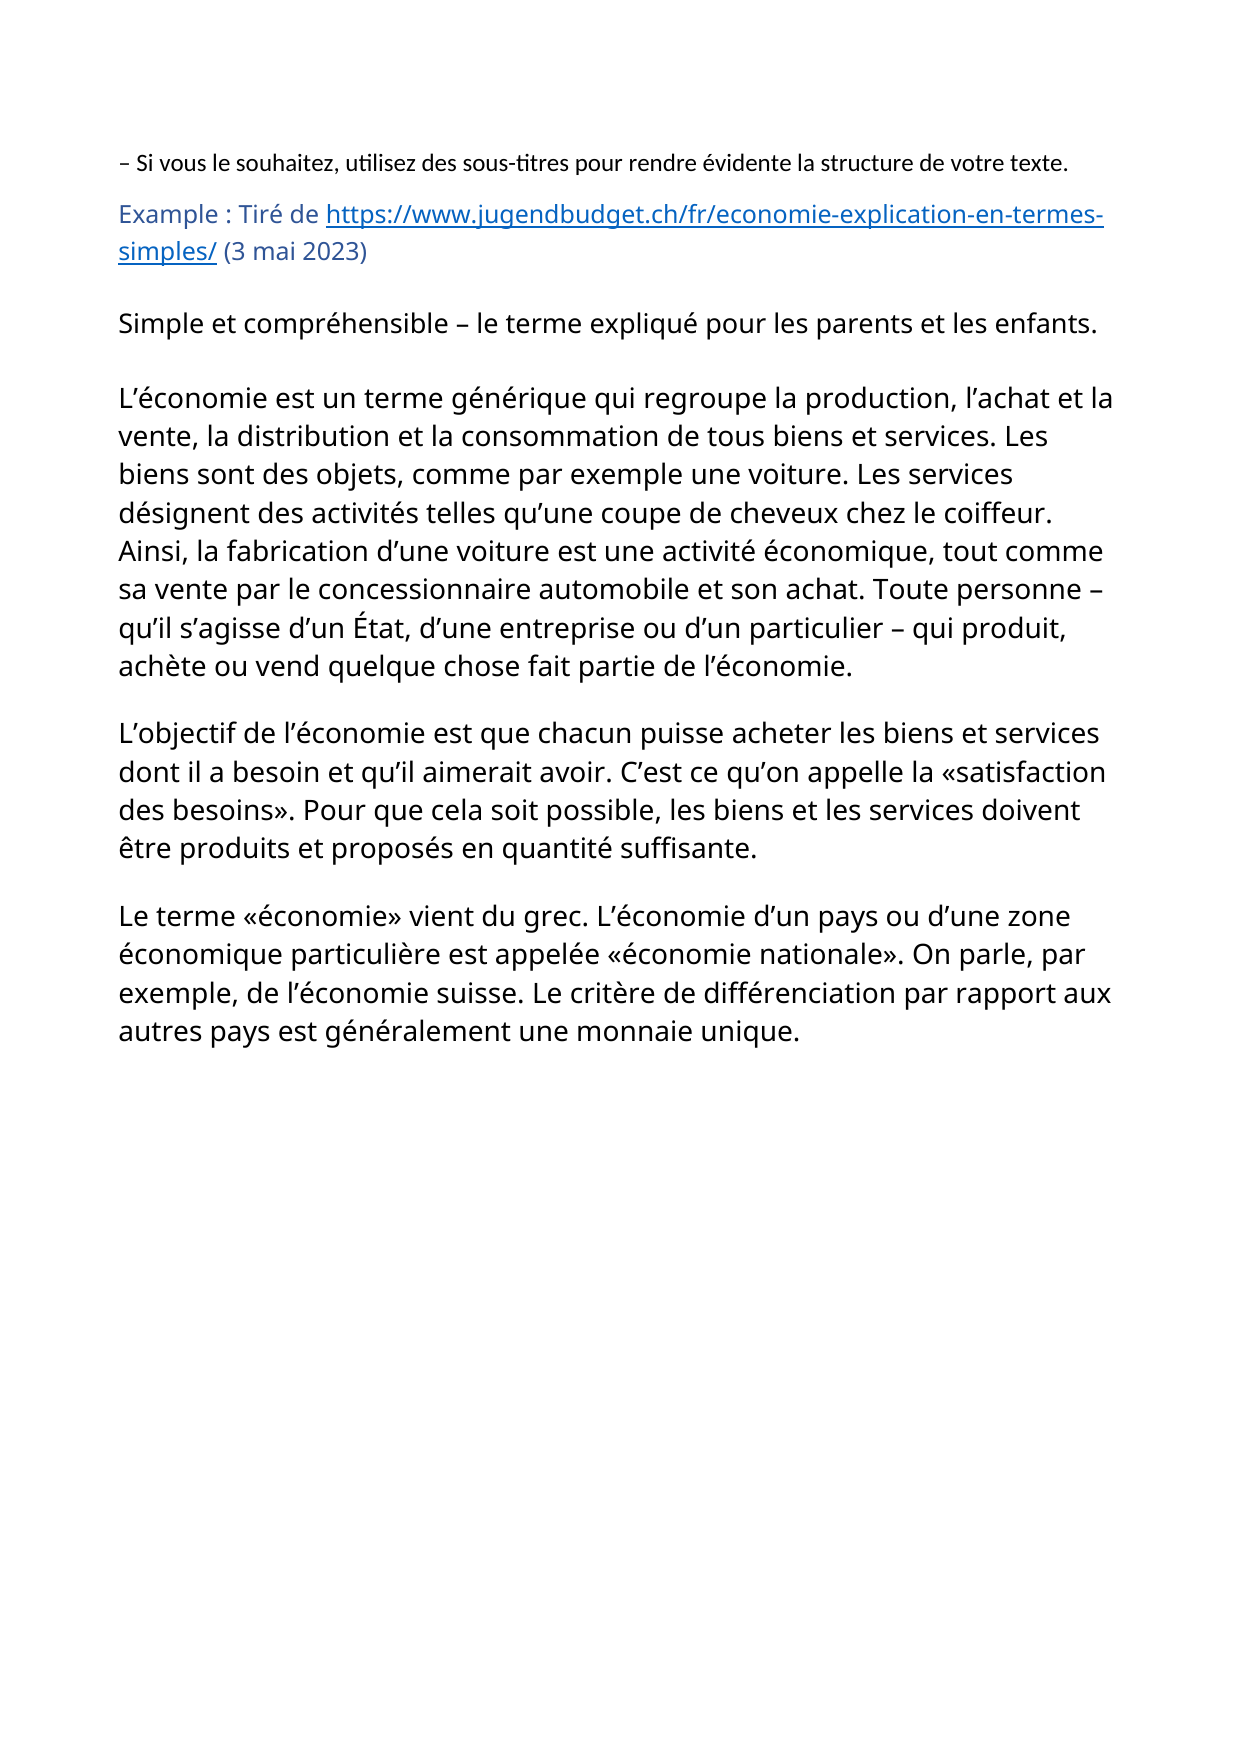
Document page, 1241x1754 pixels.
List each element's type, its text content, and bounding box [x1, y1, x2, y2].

text Le terme «économie» vient du grec. L’économie d’un pays ou d’une zone économique particulière est appelée «économie nationale». On parle, par exemple, de l’économie suisse. Le critère de différenciation par rapport aux autres pays est généralement une monnaie unique. [118, 896, 1122, 1050]
text L’objectif de l’économie est que chacun puisse acheter les biens et services dont il a besoin et qu’il aimerait avoir. C’est ce qu’on appelle la «satisfaction des besoins». Pour que cela soit possible, les biens et les services doivent être produits et proposés en quantité suffisante. [118, 714, 1122, 867]
text – Si vous le souhaitez, utilisez des sous-titres pour rendre évidente la structure de votre texte. [118, 148, 1122, 178]
subtitle Simple et compréhensible – le terme expliqué pour les parents et les enfants. [118, 304, 1122, 341]
text L’économie est un terme générique qui regroupe la production, l’achat et la vente, la distribution et la consommation de tous biens et services. Les biens sont des objets, comme par exemple une voiture. Les services désignent des activités telles qu’une coupe de cheveux chez le coiffeur. Ainsi, la fabrication d’une voiture est une activité économique, tout comme sa vente par le concessionnaire automobile et son achat. Toute personne – qu’il s’agisse d’un État, d’une entreprise ou d’un particulier – qui produit, achète ou vend quelque chose fait partie de l’économie. [118, 378, 1122, 685]
subtitle Example : Tiré de https://www.jugendbudget.ch/fr/economie-explication-en-termes-simples/ (3 mai 2023) [118, 197, 1122, 268]
